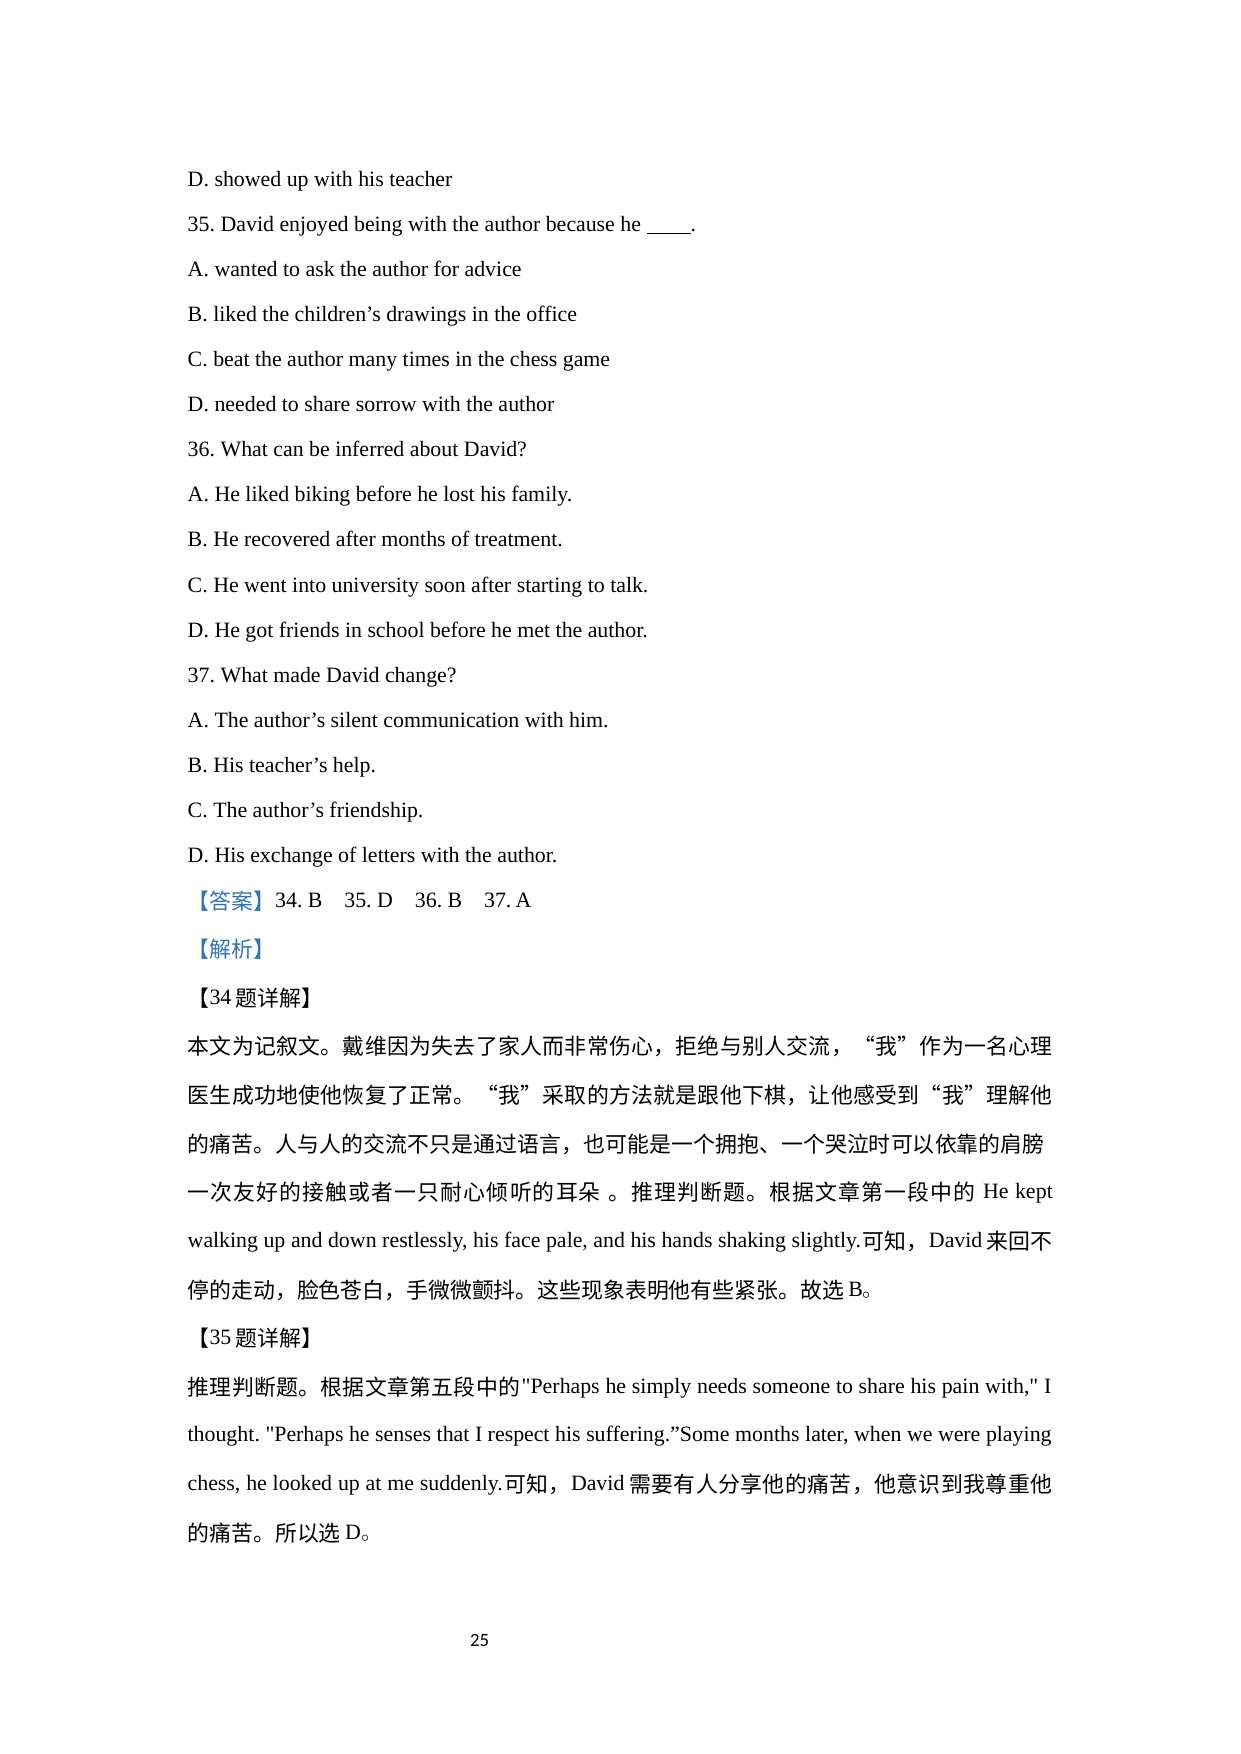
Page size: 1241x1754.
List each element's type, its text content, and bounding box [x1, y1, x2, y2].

text 【35题详解】 [187, 1321, 1053, 1353]
text 35. David enjoyed being with the author because he . [187, 207, 1053, 239]
text D. He got friends in school before he met the author. [187, 613, 1053, 646]
text C. The author’s friendship. [187, 793, 1053, 826]
text B. His teacher’s help. [187, 748, 1053, 781]
text 推理判断题。根据文章第五段中的"Perhaps he simply needs someone to share his pain with," I thought. "Perhaps he senses that I respect his suffering.”Some months later, when we were playing chess, he looked up at me suddenly.可知，David需要有人分享他的痛苦，他意识到我尊重他的痛苦。所以选D。 [187, 1369, 1053, 1548]
text 【34题详解】 [187, 980, 1053, 1013]
text 【解析】 [187, 932, 1053, 964]
text D. His exchange of letters with the author. [187, 838, 1053, 871]
text 【答案】34. B 35. D 36. B 37. A [187, 884, 1053, 916]
text 37. What made David change? [187, 658, 1053, 691]
text B. liked the children’s drawings in the office [187, 297, 1053, 330]
text A. The author’s silent communication with him. [187, 703, 1053, 736]
text A. He liked biking before he lost his family. [187, 478, 1053, 510]
text C. He went into university soon after starting to talk. [187, 568, 1053, 600]
text A. wanted to ask the author for advice [187, 252, 1053, 285]
text D. showed up with his teacher [187, 162, 1053, 194]
text 36. What can be inferred about David? [187, 433, 1053, 465]
text C. beat the author many times in the chess game [187, 342, 1053, 375]
text D. needed to share sorrow with the author [187, 387, 1053, 420]
text 本文为记叙文。戴维因为失去了家人而非常伤心，拒绝与别人交流，“我”作为一名心理医生成功地使他恢复了正常。“我”采取的方法就是跟他下棋，让他感受到“我”理解他的痛苦。人与人的交流不只是通过语言，也可能是一个拥抱、一个哭泣时可以依靠的肩膀 、一次友好的接触或者一只耐心倾听的耳朵 。推理判断题。根据文章第一段中的He kept walking up and down restlessly, his face pale, and his hands shaking slightly.可知，David来回不停的走动，脸色苍白，手微微颤抖。这些现象表明他有些紧张。故选B。 [187, 1029, 1053, 1305]
text B. He recovered after months of treatment. [187, 523, 1053, 555]
